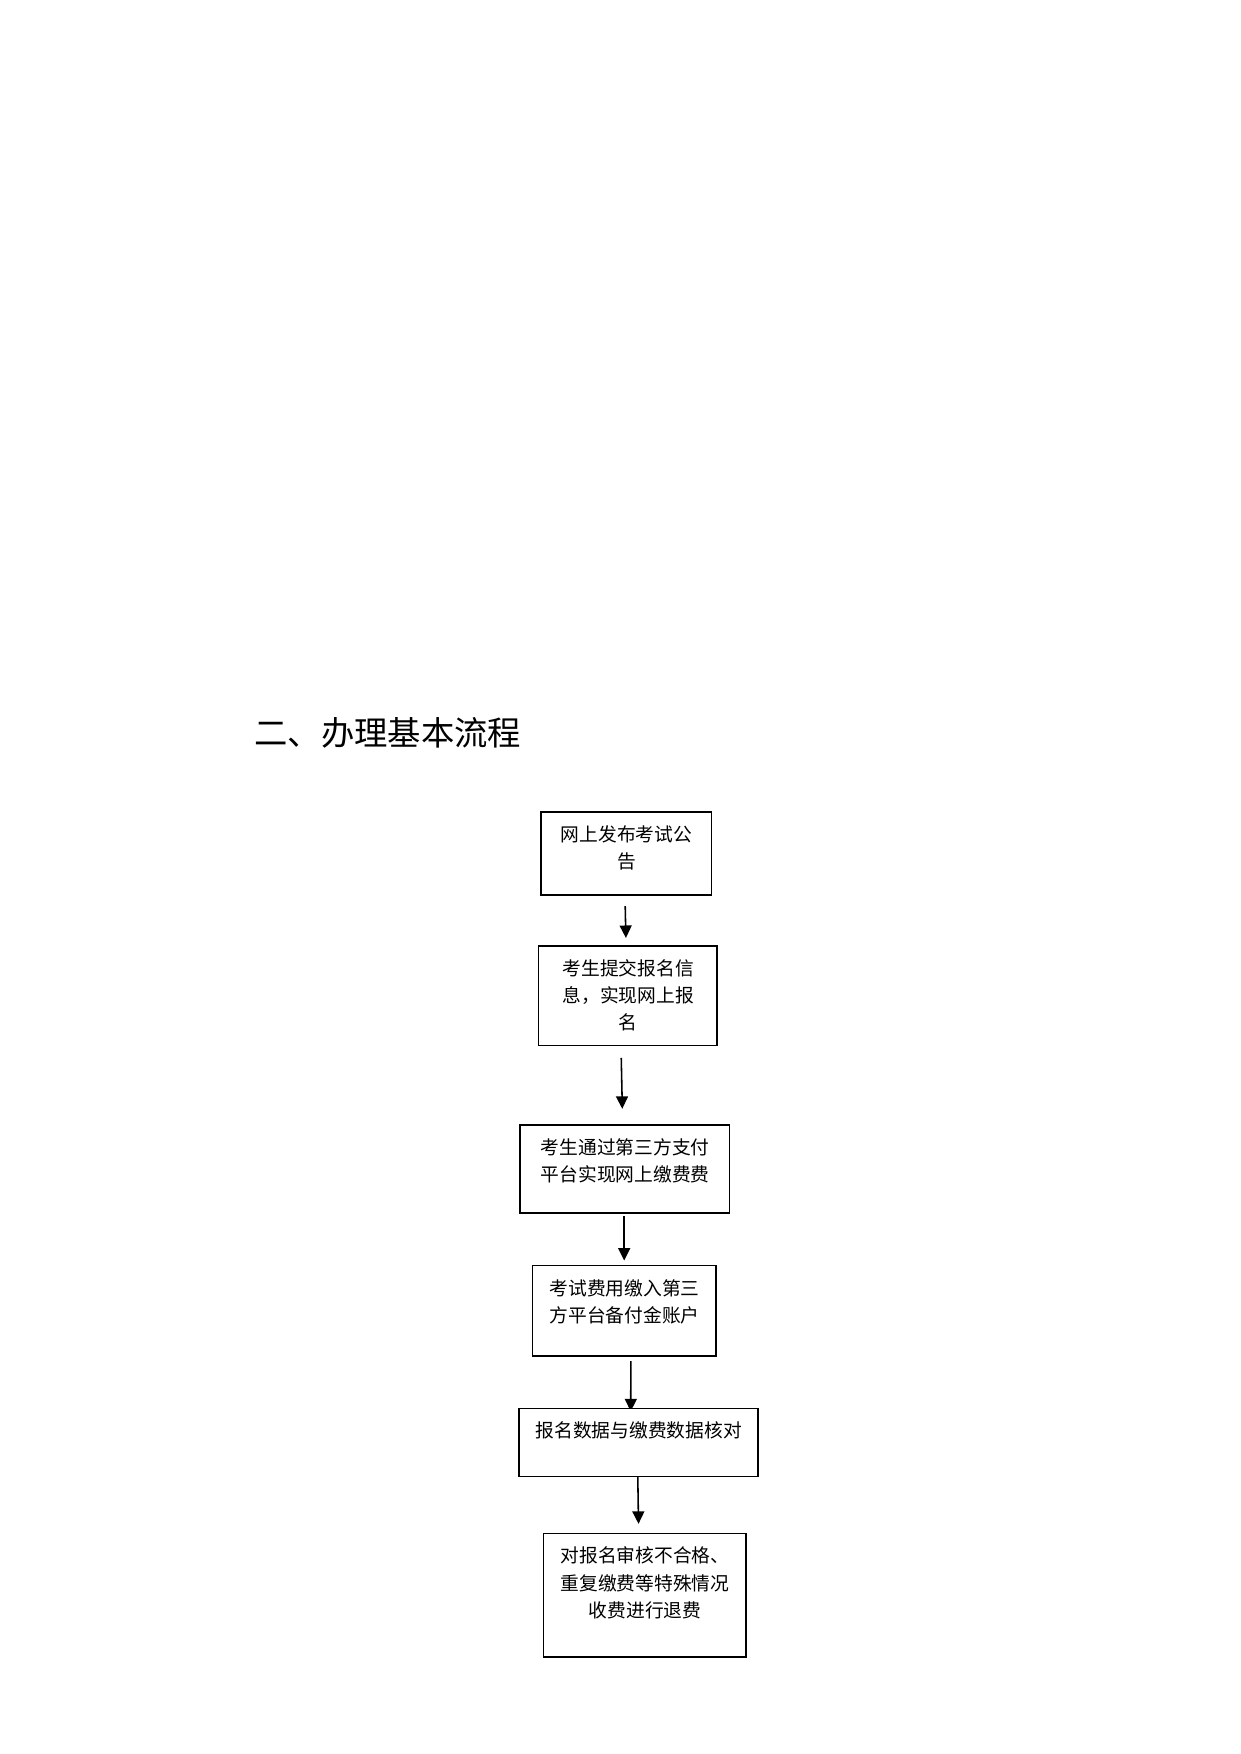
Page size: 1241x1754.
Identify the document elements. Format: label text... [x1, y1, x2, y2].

text 二、办理基本流程 [187, 707, 1053, 755]
